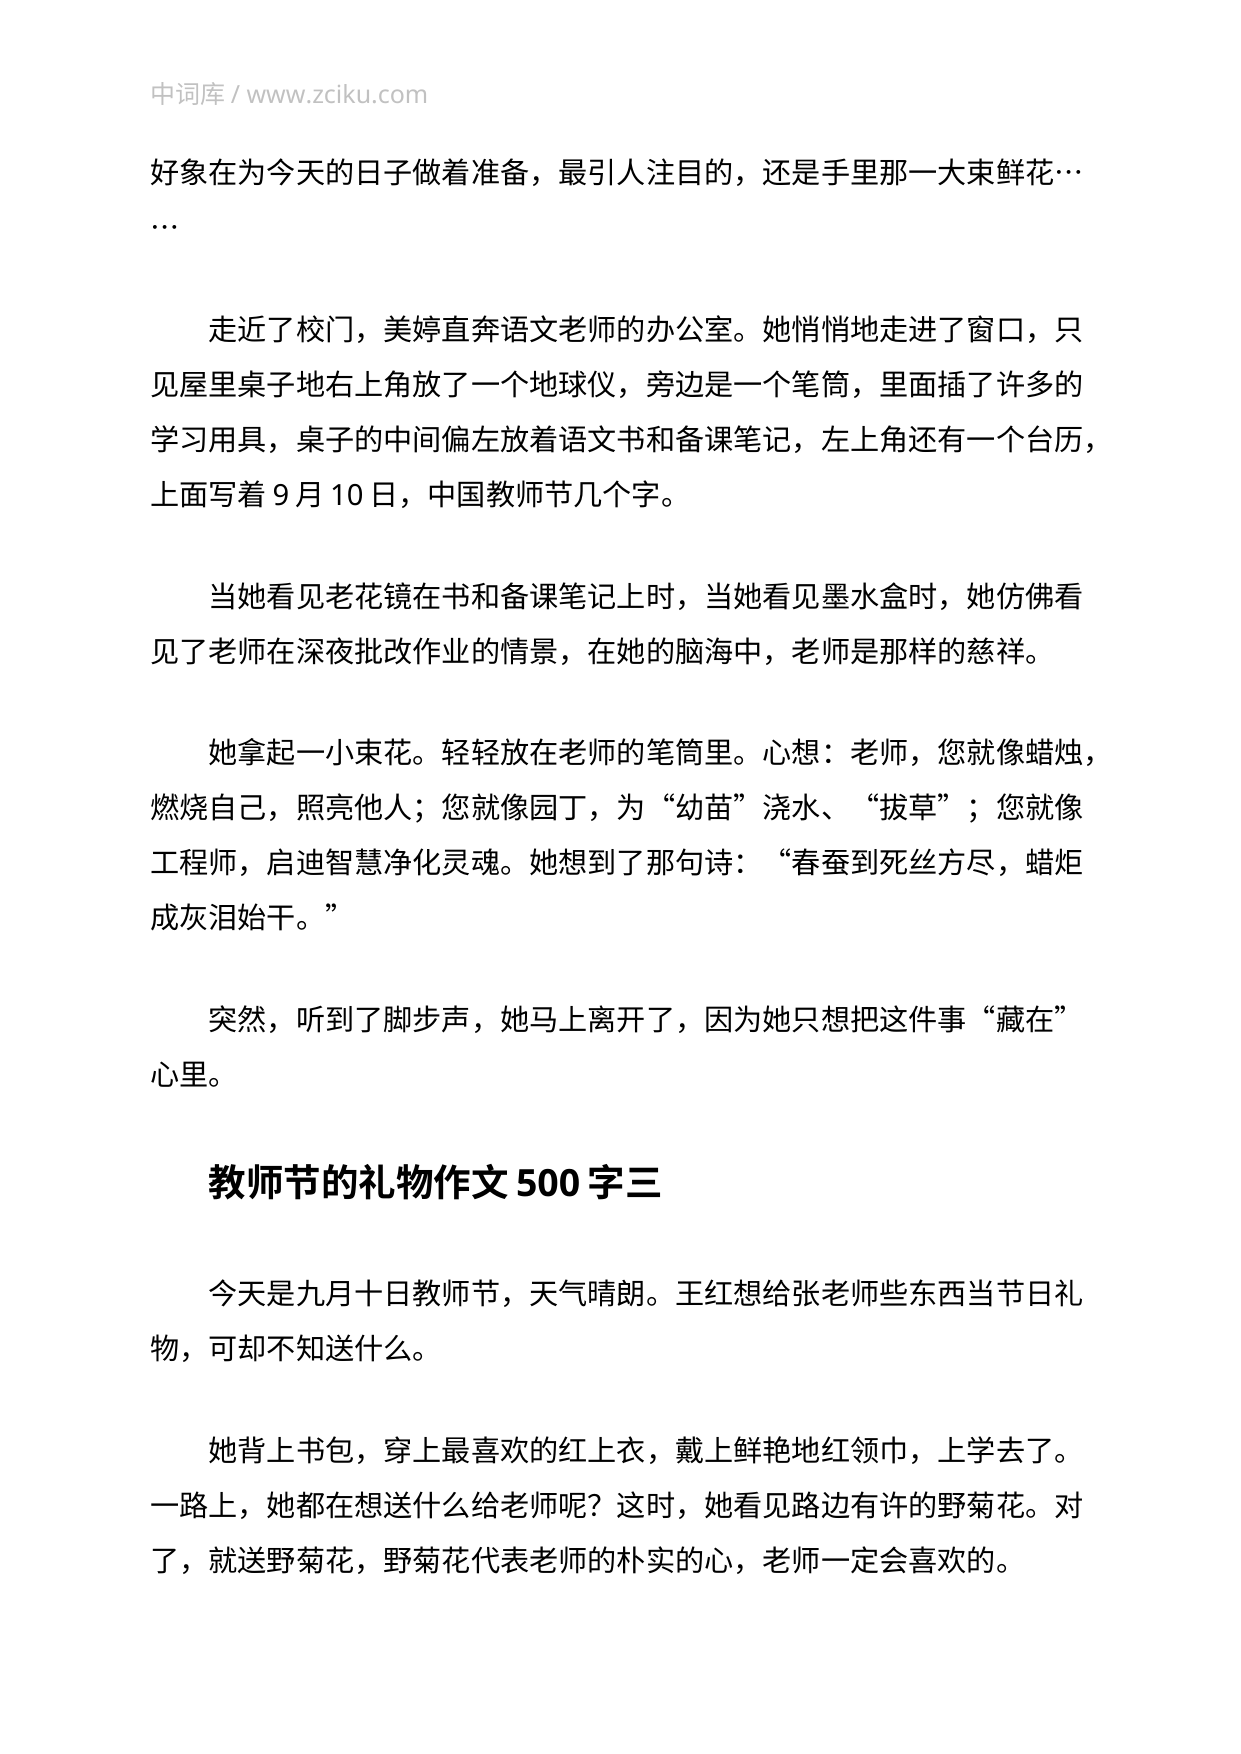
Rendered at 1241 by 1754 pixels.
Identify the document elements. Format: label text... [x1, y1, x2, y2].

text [150, 150, 1090, 247]
text 突然，听到了脚步声，她马上离开了，因为她只想把这件事“藏在”心里。 [150, 996, 1090, 1094]
text 今天是九月十日教师节，天气晴朗。王红想给张老师些东西当节日礼物，可却不知送什么。 [150, 1271, 1090, 1368]
text 教师节的礼物作文500字三 [150, 1153, 1090, 1208]
text 当她看见老花镜在书和备课笔记上时，当她看见墨水盒时，她仿佛看见了老师在深夜批改作业的情景，在她的脑海中，老师是那样的慈祥。 [150, 573, 1090, 671]
text 她背上书包，穿上最喜欢的红上衣，戴上鲜艳地红领巾，上学去了。一路上，她都在想送什么给老师呢？这时，她看见路边有许的野菊花。对了，就送野菊花，野菊花代表老师的朴实的心，老师一定会喜欢的。 [150, 1427, 1090, 1579]
text 走近了校门，美婷直奔语文老师的办公室。她悄悄地走进了窗口，只见屋里桌子地右上角放了一个地球仪，旁边是一个笔筒，里面插了许多的学习用具，桌子的中间偏左放着语文书和备课笔记，左上角还有一个台历，上面写着9月10日，中国教师节几个字。 [150, 307, 1090, 514]
text 她拿起一小束花。轻轻放在老师的笔筒里。心想：老师，您就像蜡烛，燃烧自己，照亮他人；您就像园丁，为“幼苗”浇水、“拔草”；您就像工程师，启迪智慧净化灵魂。她想到了那句诗：“春蚕到死丝方尽，蜡炬成灰泪始干。” [150, 730, 1090, 937]
